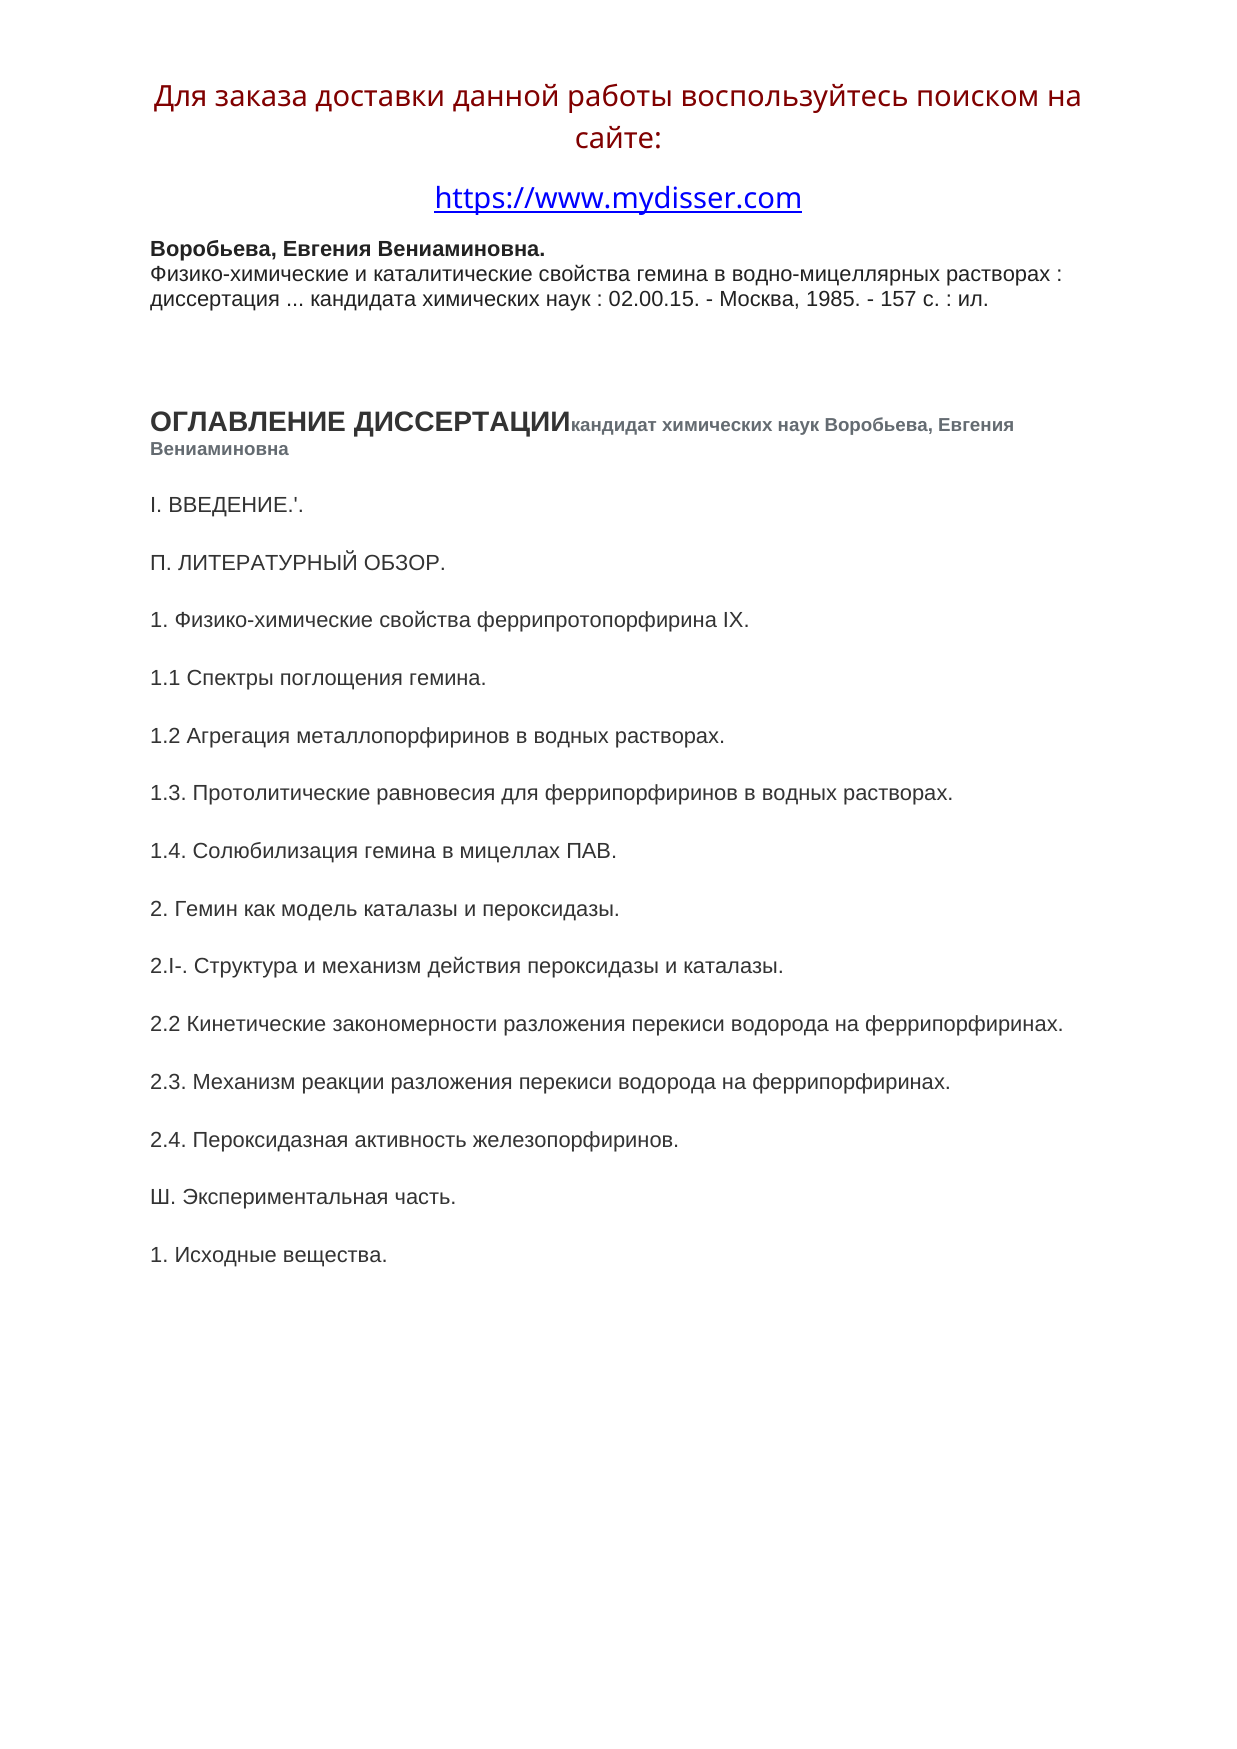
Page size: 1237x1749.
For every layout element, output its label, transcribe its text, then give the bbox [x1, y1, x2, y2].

text Воробьева, Евгения Вениаминовна. Физико-химические и каталитические свойства гемина в водно-мицеллярных растворах : диссертация ... кандидата химических наук : 02.00.15. - Москва, 1985. - 157 с. : ил. [150, 236, 1086, 311]
text Ш. Экспериментальная часть. [150, 1184, 1086, 1209]
text 2.I-. Структура и механизм действия пероксидазы и каталазы. [150, 953, 1086, 978]
text 1. Исходные вещества. [150, 1242, 1086, 1267]
text 1.2 Агрегация металлопорфиринов в водных растворах. [150, 722, 1086, 748]
text 1.3. Протолитические равновесия для феррипорфиринов в водных растворах. [150, 780, 1086, 805]
text 2.2 Кинетические закономерности разложения перекиси водорода на феррипорфиринах. [150, 1011, 1086, 1036]
text I. ВВЕДЕНИЕ.'. [150, 492, 1086, 517]
subtitle Оглавление диссертациикандидат химических наук Воробьева, Евгения Вениаминовна [150, 405, 1086, 459]
text 2. Гемин как модель каталазы и пероксидазы. [150, 896, 1086, 921]
text 1.1 Спектры поглощения гемина. [150, 665, 1086, 690]
text 1. Физико-химические свойства феррипротопорфирина IX. [150, 607, 1086, 632]
text 2.4. Пероксидазная активность железопорфиринов. [150, 1126, 1086, 1152]
text 2.3. Механизм реакции разложения перекиси водорода на феррипорфиринах. [150, 1069, 1086, 1094]
text П. ЛИТЕРАТУРНЫЙ ОБЗОР. [150, 549, 1086, 574]
text 1.4. Солюбилизация гемина в мицеллах ПАВ. [150, 838, 1086, 863]
